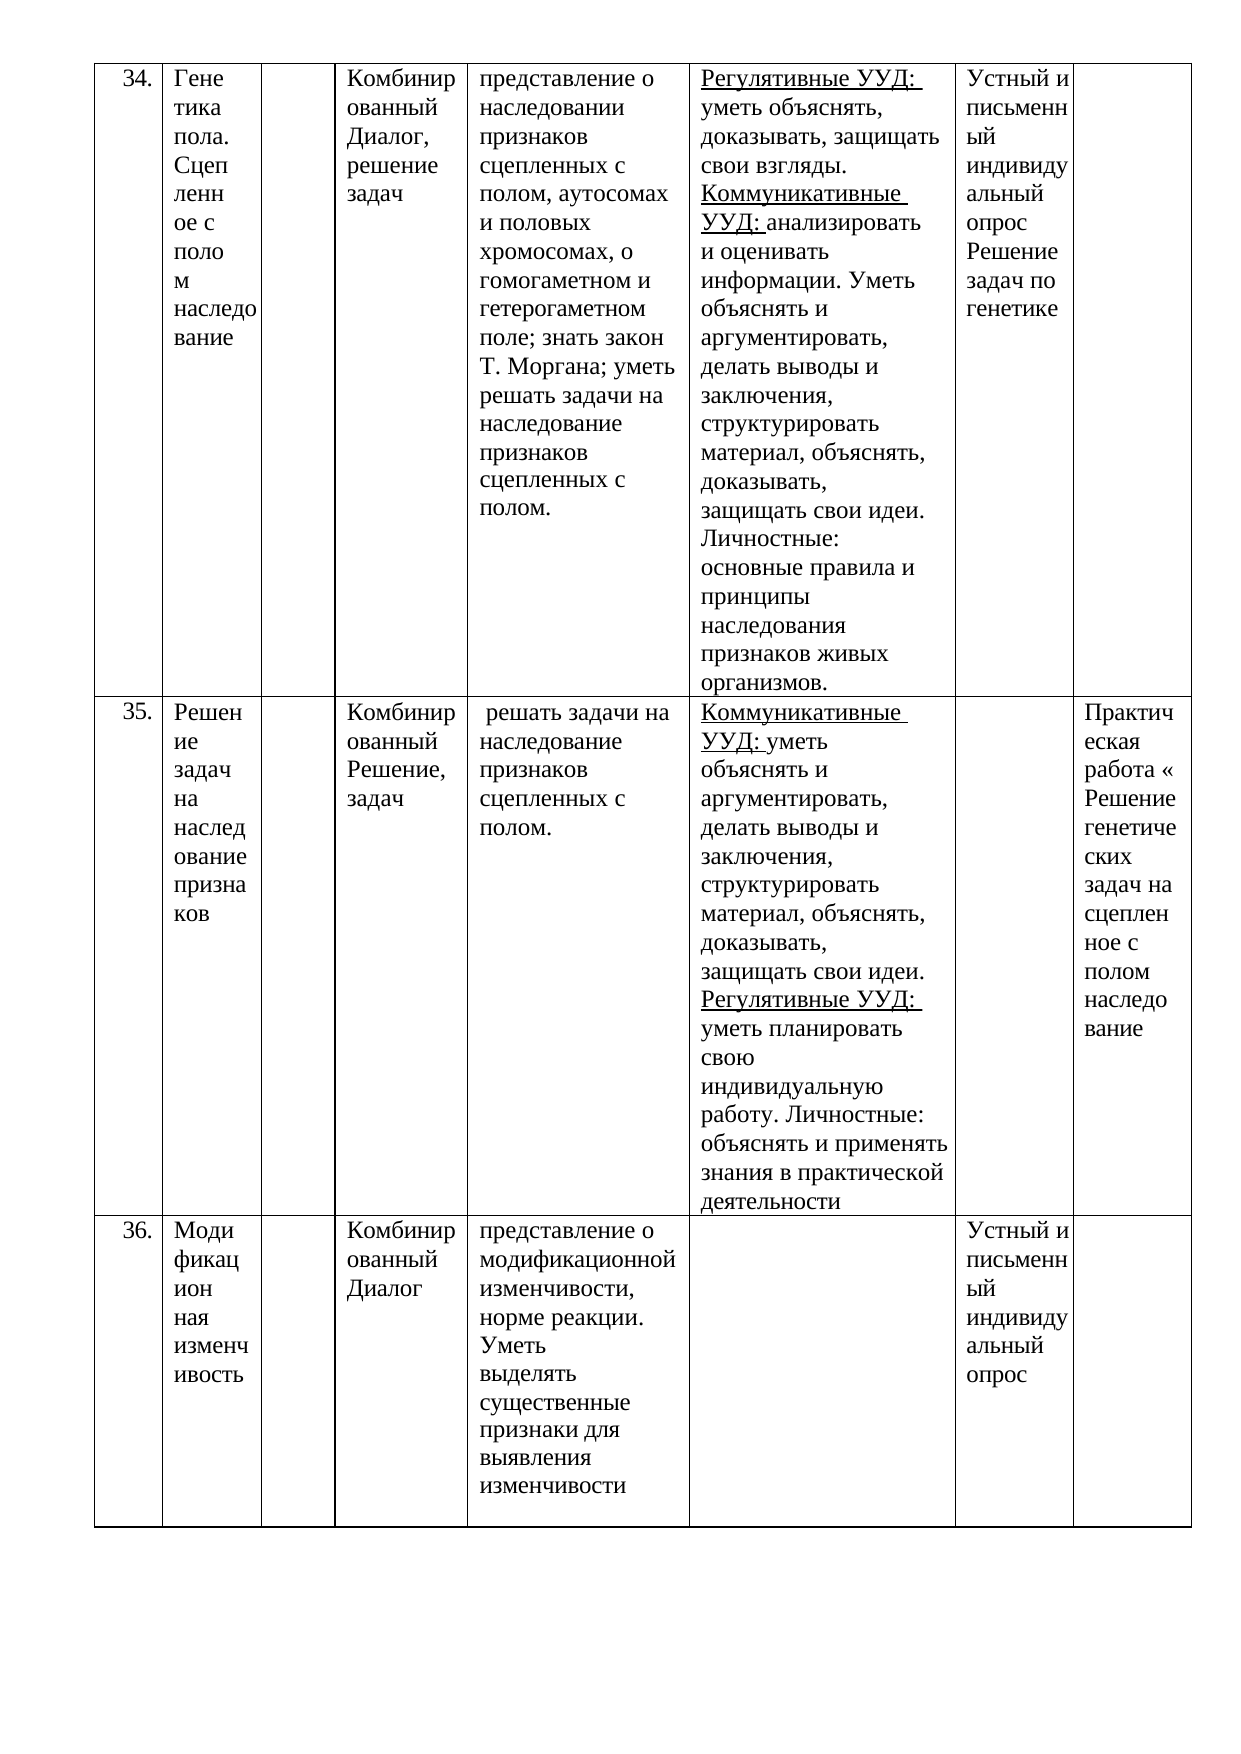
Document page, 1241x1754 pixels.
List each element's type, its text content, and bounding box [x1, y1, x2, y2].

table_cell [262, 1216, 334, 1526]
table_cell Модификацион ная изменчивость [163, 1216, 261, 1526]
table_cell [262, 697, 334, 1214]
table_cell представление о модификационной изменчивости, норме реакции. Уметь выделять существенные признаки для выявления изменчивости [468, 1216, 689, 1526]
table_cell Коммуникативные УУД: уметь объяснять и аргументировать, делать выводы и заключения, структурировать материал, объяснять, доказывать, защищать свои идеи. Регулятивные УУД: уметь планировать свою индивидуальную работу. Личностные: объяснять и применять знания в практической деятельности [690, 697, 955, 1214]
table_cell Комбинированный Диалог [336, 1216, 467, 1526]
table_cell решать задачи на наследование признаков сцепленных с полом. [468, 697, 689, 1214]
table_cell 36. [95, 1216, 162, 1526]
table_cell [956, 697, 1073, 1214]
table_header 34. [95, 64, 162, 696]
table_cell [690, 1216, 955, 1526]
table_cell [1074, 1216, 1191, 1526]
table_cell 35. [95, 697, 162, 1214]
table_cell Решение задач на наследование признаков [163, 697, 261, 1214]
table_header [1074, 64, 1191, 696]
table_header Регулятивные УУД: уметь объяснять, доказывать, защищать свои взгляды. Коммуникативные УУД: анализировать и оценивать информации. Уметь объяснять и аргументировать, делать выводы и заключения, структурировать материал, объяснять, доказывать, защищать свои идеи. Личностные: основные правила и принципы наследования признаков живых организмов. [690, 64, 955, 696]
table_header Генетика пола. Сцепленное с полом наследование [163, 64, 261, 696]
table_cell Практич еская работа « Решение генетиче ских задач на сцеплен ное с полом наследо вание [1074, 697, 1191, 1214]
table_header Комбинированный Диалог, решение задач [336, 64, 467, 696]
table_header [262, 64, 334, 696]
table_cell Устный и письменн ый индивиду альный опрос [956, 1216, 1073, 1526]
table_cell Комбинированный Решение, задач [336, 697, 467, 1214]
table_header Устный и письменн ый индивиду альный опрос Решение задач по генетике [956, 64, 1073, 696]
table_header представление о наследовании признаков сцепленных с полом, аутосомах и половых хромосомах, о гомогаметном и гетерогаметном поле; знать закон Т. Моргана; уметь решать задачи на наследование признаков сцепленных с полом. [468, 64, 689, 696]
